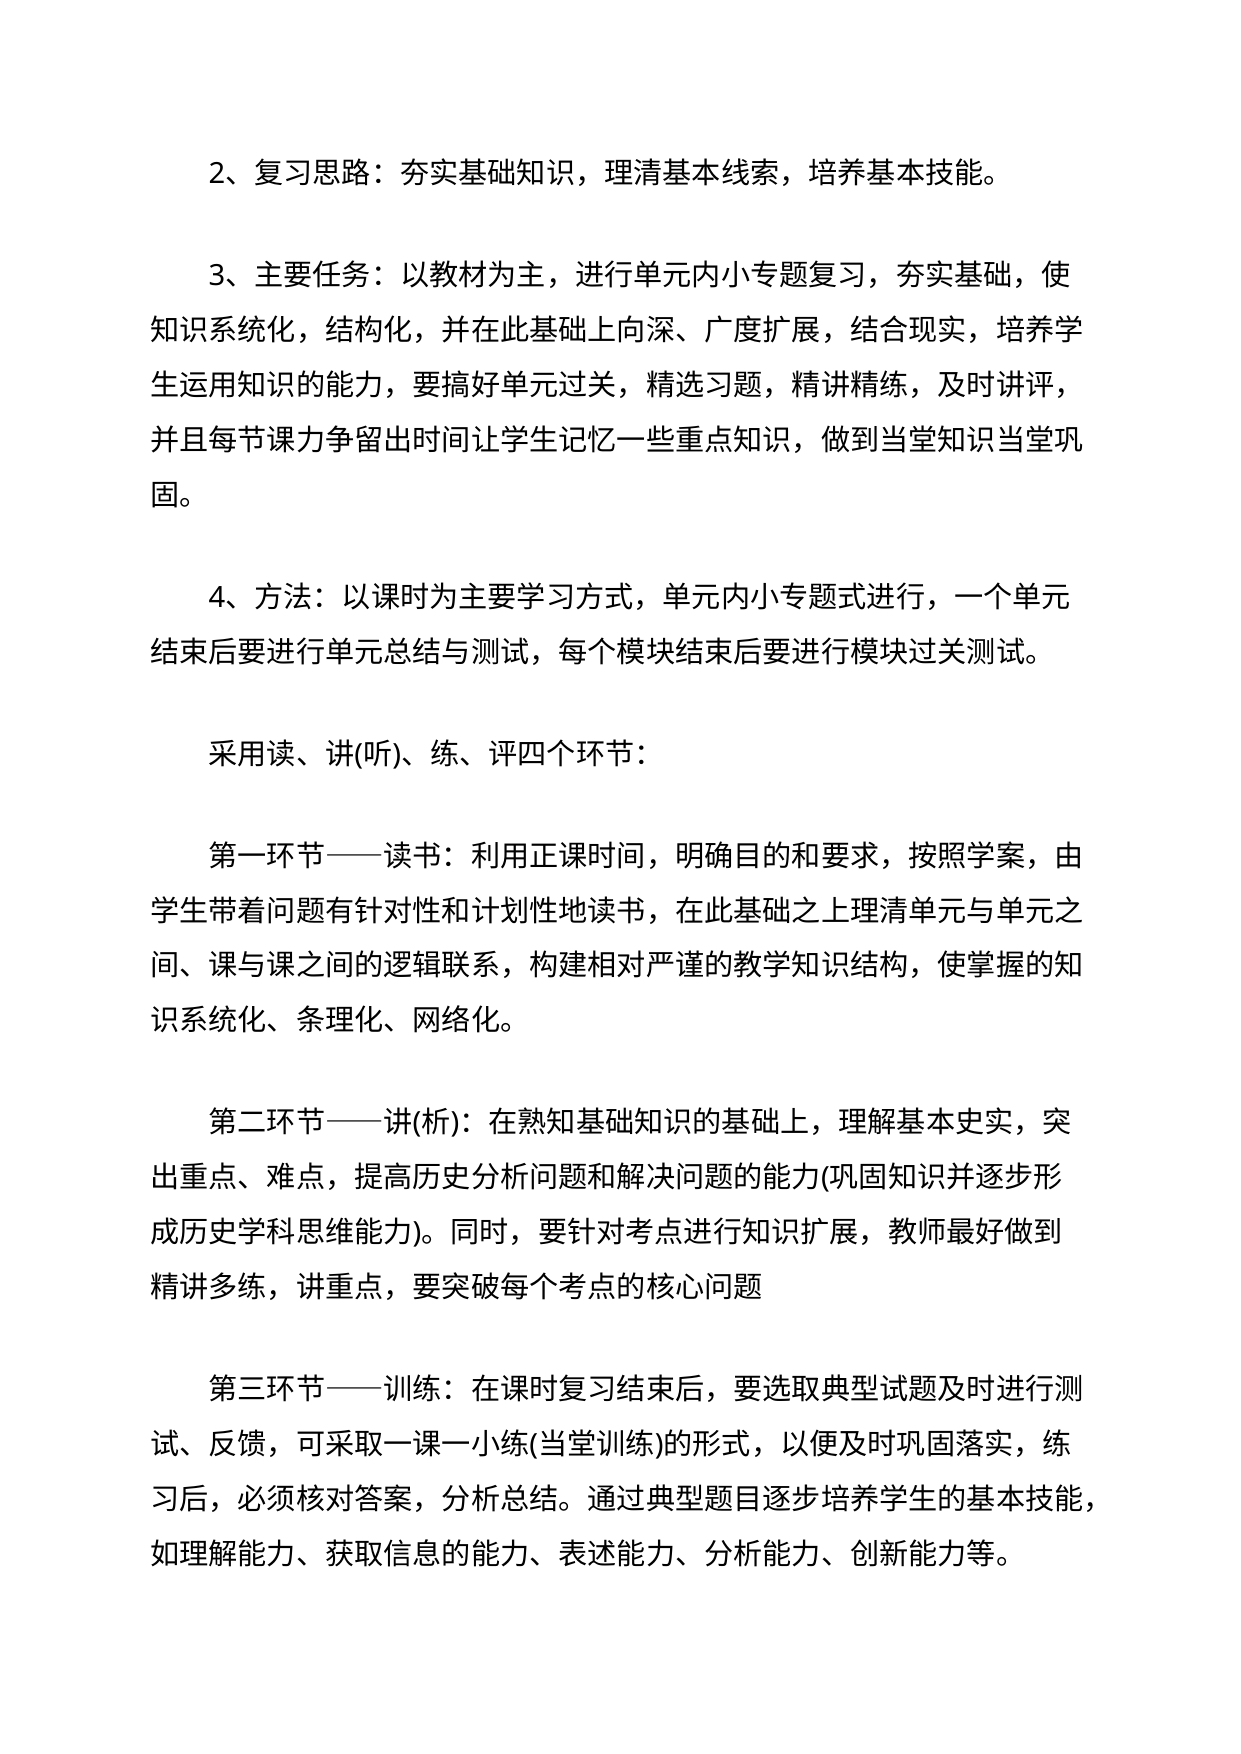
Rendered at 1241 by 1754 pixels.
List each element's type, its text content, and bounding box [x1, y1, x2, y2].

text 第二环节——讲(析)：在熟知基础知识的基础上，理解基本史实，突出重点、难点，提高历史分析问题和解决问题的能力(巩固知识并逐步形成历史学科思维能力)。同时，要针对考点进行知识扩展，教师最好做到精讲多练，讲重点，要突破每个考点的核心问题 [150, 1099, 1090, 1306]
text 4、方法：以课时为主要学习方式，单元内小专题式进行，一个单元结束后要进行单元总结与测试，每个模块结束后要进行模块过关测试。 [150, 573, 1090, 671]
text 采用读、讲(听)、练、评四个环节： [150, 730, 1090, 773]
text 3、主要任务：以教材为主，进行单元内小专题复习，夯实基础，使知识系统化，结构化，并在此基础上向深、广度扩展，结合现实，培养学生运用知识的能力，要搞好单元过关，精选习题，精讲精练，及时讲评，并且每节课力争留出时间让学生记忆一些重点知识，做到当堂知识当堂巩固。 [150, 252, 1090, 514]
text 第一环节——读书：利用正课时间，明确目的和要求，按照学案，由学生带着问题有针对性和计划性地读书，在此基础之上理清单元与单元之间、课与课之间的逻辑联系，构建相对严谨的教学知识结构，使掌握的知识系统化、条理化、网络化。 [150, 832, 1090, 1039]
text 2、复习思路：夯实基础知识，理清基本线索，培养基本技能。 [150, 150, 1090, 192]
text 第三环节——训练：在课时复习结束后，要选取典型试题及时进行测试、反馈，可采取一课一小练(当堂训练)的形式，以便及时巩固落实，练习后，必须核对答案，分析总结。通过典型题目逐步培养学生的基本技能，如理解能力、获取信息的能力、表述能力、分析能力、创新能力等。 [150, 1365, 1090, 1572]
